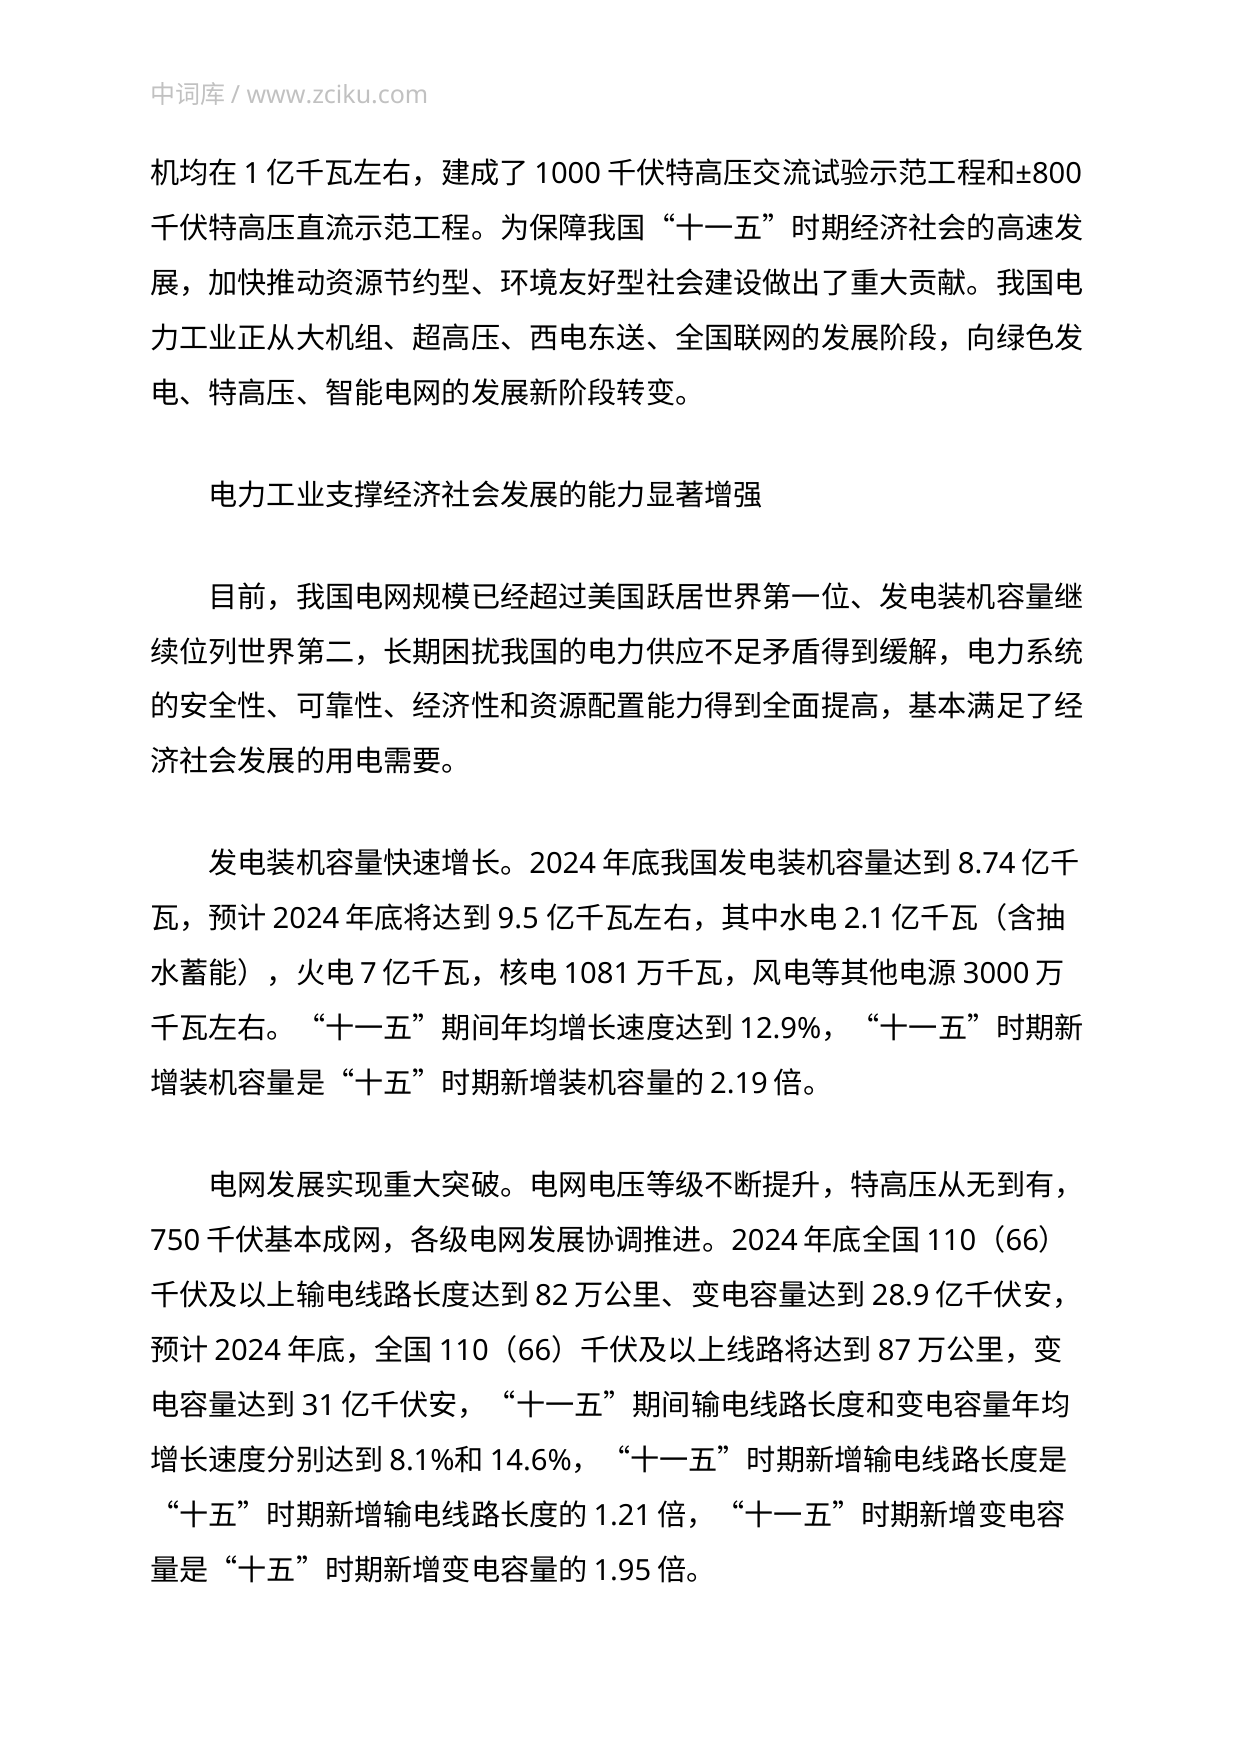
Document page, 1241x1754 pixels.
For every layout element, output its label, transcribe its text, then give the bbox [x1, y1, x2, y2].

text 电力工业支撑经济社会发展的能力显著增强 [150, 471, 1090, 514]
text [150, 150, 1090, 412]
text 发电装机容量快速增长。2024年底我国发电装机容量达到8.74亿千瓦，预计2024年底将达到 9.5 亿千瓦左右，其中水电2.1亿千瓦（含抽水蓄能），火电7亿千瓦，核电1081万千瓦，风电等其他电源3000万千瓦左右。“十一五”期间年均增长速度达到12.9%，“十一五”时期新增装机容量是“十五”时期新增装机容量的2.19倍。 [150, 840, 1090, 1102]
text 电网发展实现重大突破。电网电压等级不断提升，特高压从无到有，750千伏基本成网，各级电网发展协调推进。2024年底全国110（66）千伏及以上输电线路长度达到82万公里、变电容量达到28.9亿千伏安，预计2024年底，全国110（66）千伏及以上线路将达到87万公里，变电容量达到31亿千伏安，“十一五”期间输电线路长度和变电容量年均增长速度分别达到8.1%和14.6%，“十一五”时期新增输电线路长度是“十五”时期新增输电线路长度的1.21倍，“十一五”时期新增变电容量是“十五”时期新增变电容量的1.95倍。 [150, 1162, 1090, 1589]
text 目前，我国电网规模已经超过美国跃居世界第一位、发电装机容量继续位列世界第二，长期困扰我国的电力供应不足矛盾得到缓解，电力系统的安全性、可靠性、经济性和资源配置能力得到全面提高，基本满足了经济社会发展的用电需要。 [150, 573, 1090, 780]
